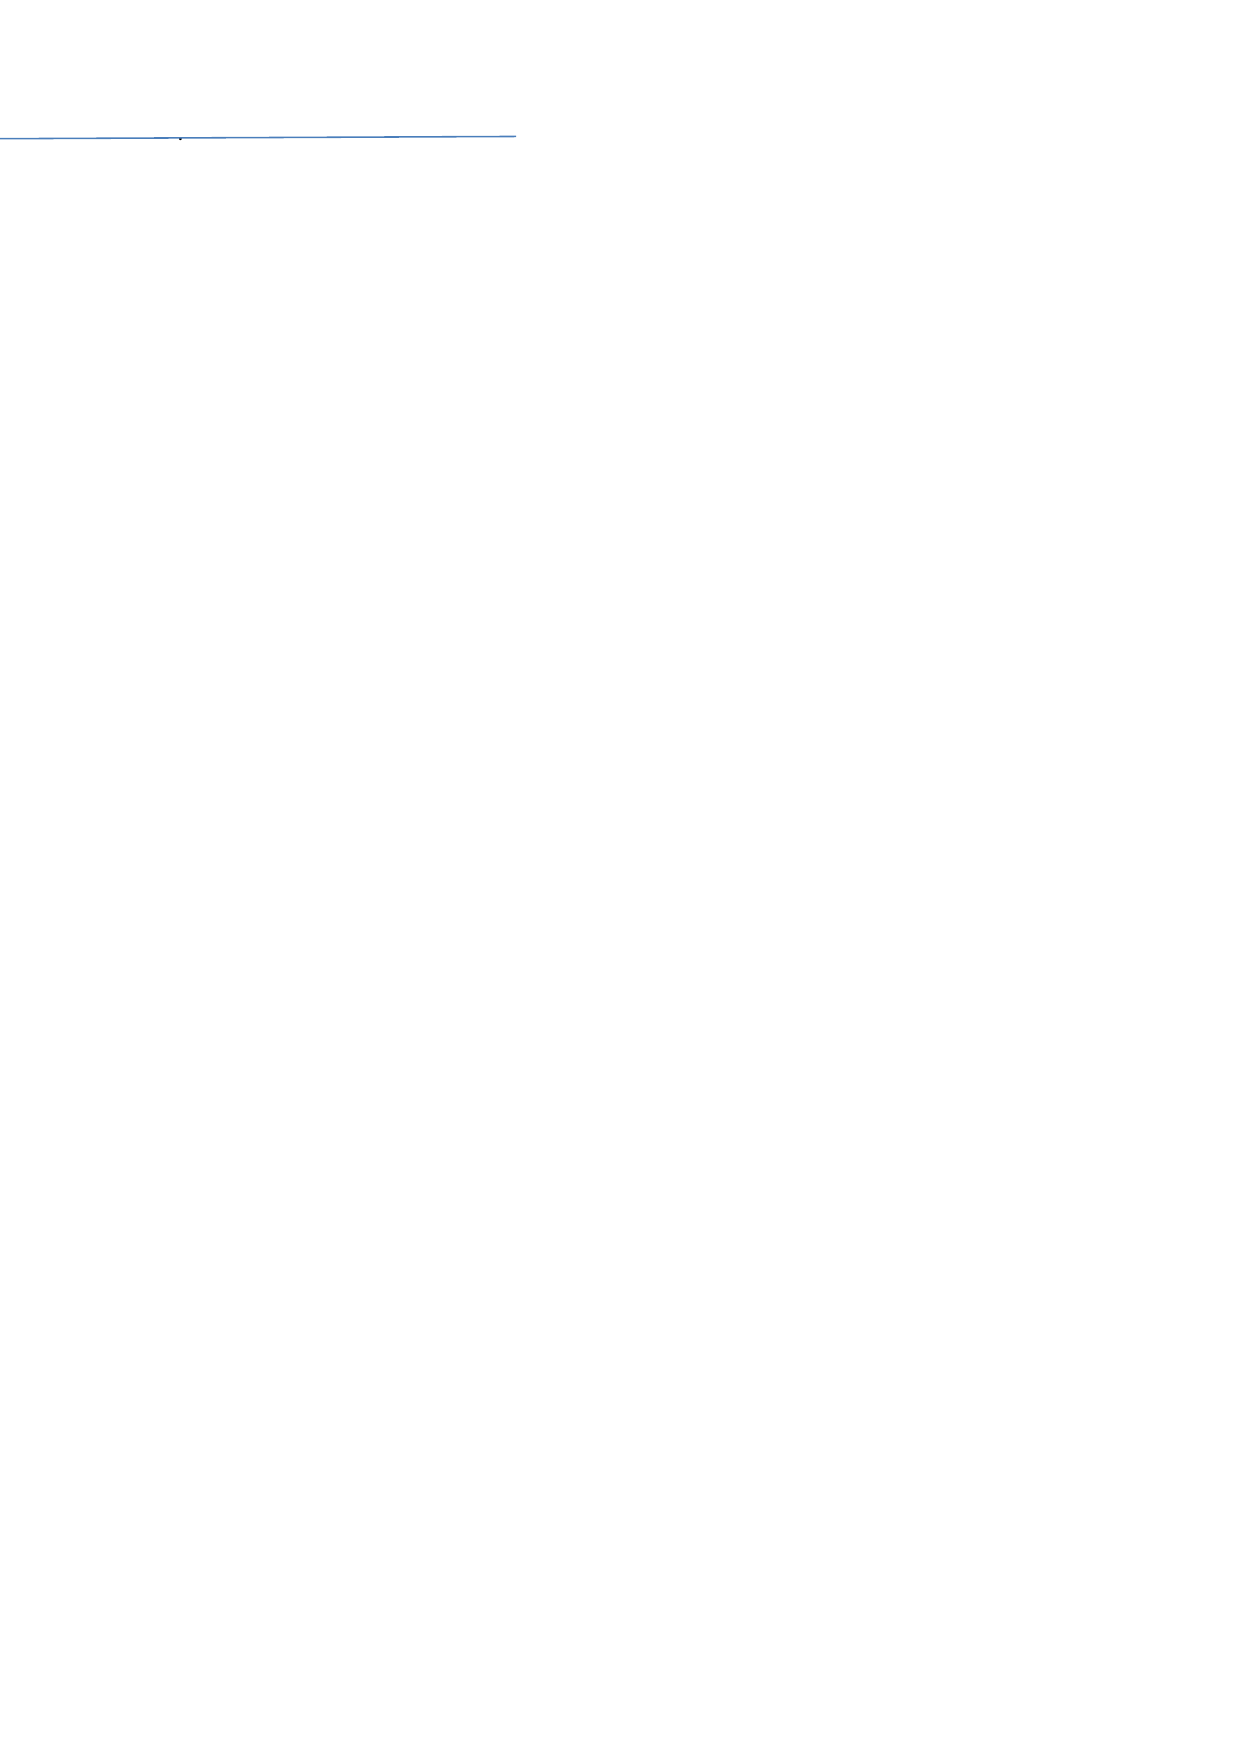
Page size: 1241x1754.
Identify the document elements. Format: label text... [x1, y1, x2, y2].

text . [177, 118, 1152, 146]
